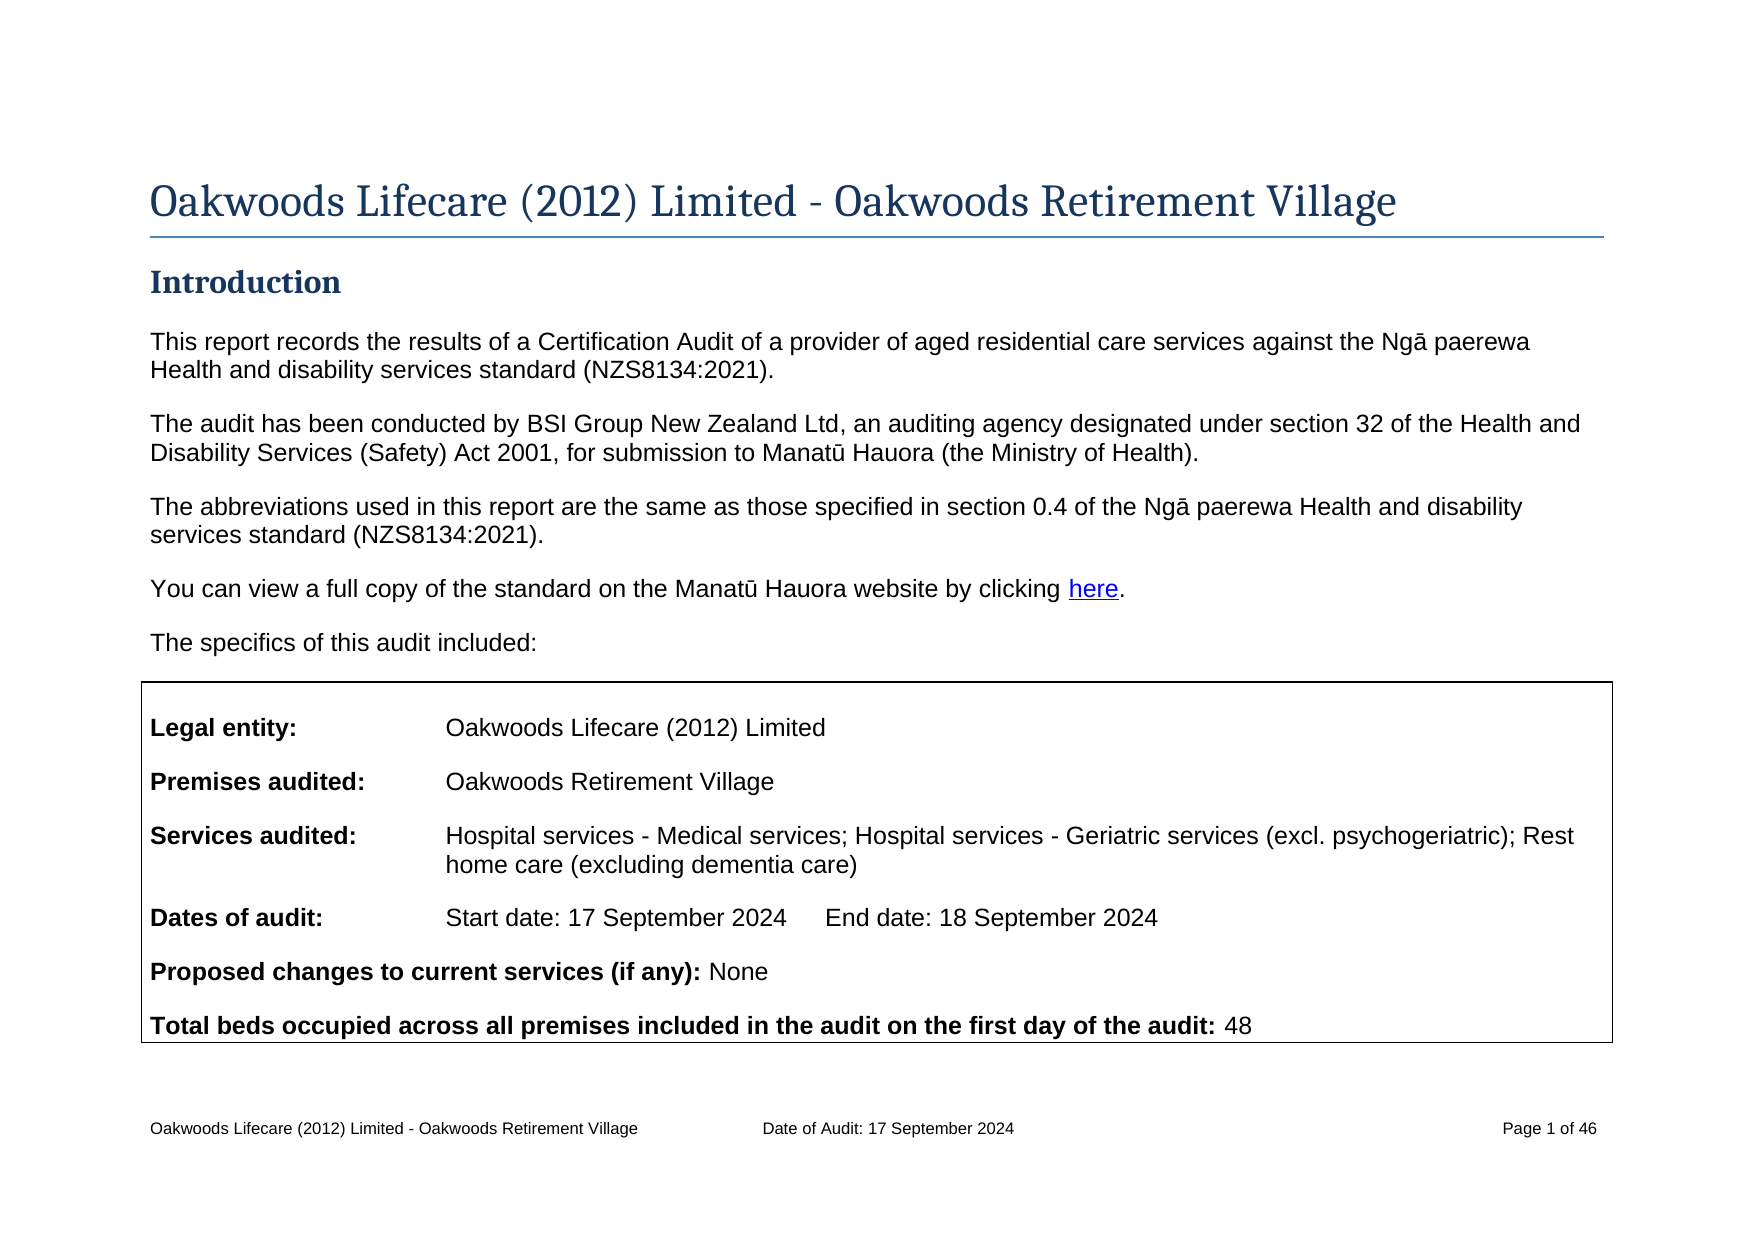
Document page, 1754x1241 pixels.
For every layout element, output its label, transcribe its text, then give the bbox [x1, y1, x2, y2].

subtitle Oakwoods Lifecare (2012) Limited - Oakwoods Retirement Village [150, 175, 1604, 236]
text The specifics of this audit included: [150, 628, 1604, 656]
text Legal entity: Oakwoods Lifecare (2012) Limited [150, 713, 1604, 742]
text Premises audited: Oakwoods Retirement Village [142, 764, 1612, 796]
subtitle Introduction [150, 263, 1604, 301]
text Proposed changes to current services (if any): None [142, 954, 1612, 986]
text The audit has been conducted by BSI Group New Zealand Ltd, an auditing agency designated under section 32 of the Health and Disability Services (Safety) Act 2001, for submission to Manatū Hauora (the Ministry of Health). [150, 409, 1604, 466]
text You can view a full copy of the standard on the Manatū Hauora website by clicking here. [150, 574, 1604, 603]
text Total beds occupied across all premises included in the audit on the first day of the audit: 48 [142, 1008, 1612, 1042]
text The abbreviations used in this report are the same as those specified in section 0.4 of the Ngā paerewa Health and disability services standard (NZS8134:2021). [150, 491, 1604, 549]
text Dates of audit: Start date: 17 September 2024 End date: 18 September 2024 [142, 900, 1612, 932]
text This report records the results of a Certification Audit of a provider of aged residential care services against the Ngā paerewa Health and disability services standard (NZS8134:2021). [150, 326, 1604, 384]
text Services audited: Hospital services - Medical services; Hospital services - Geriatric services (excl. psychogeriatric); Rest home care (excluding dementia care) [142, 818, 1612, 878]
